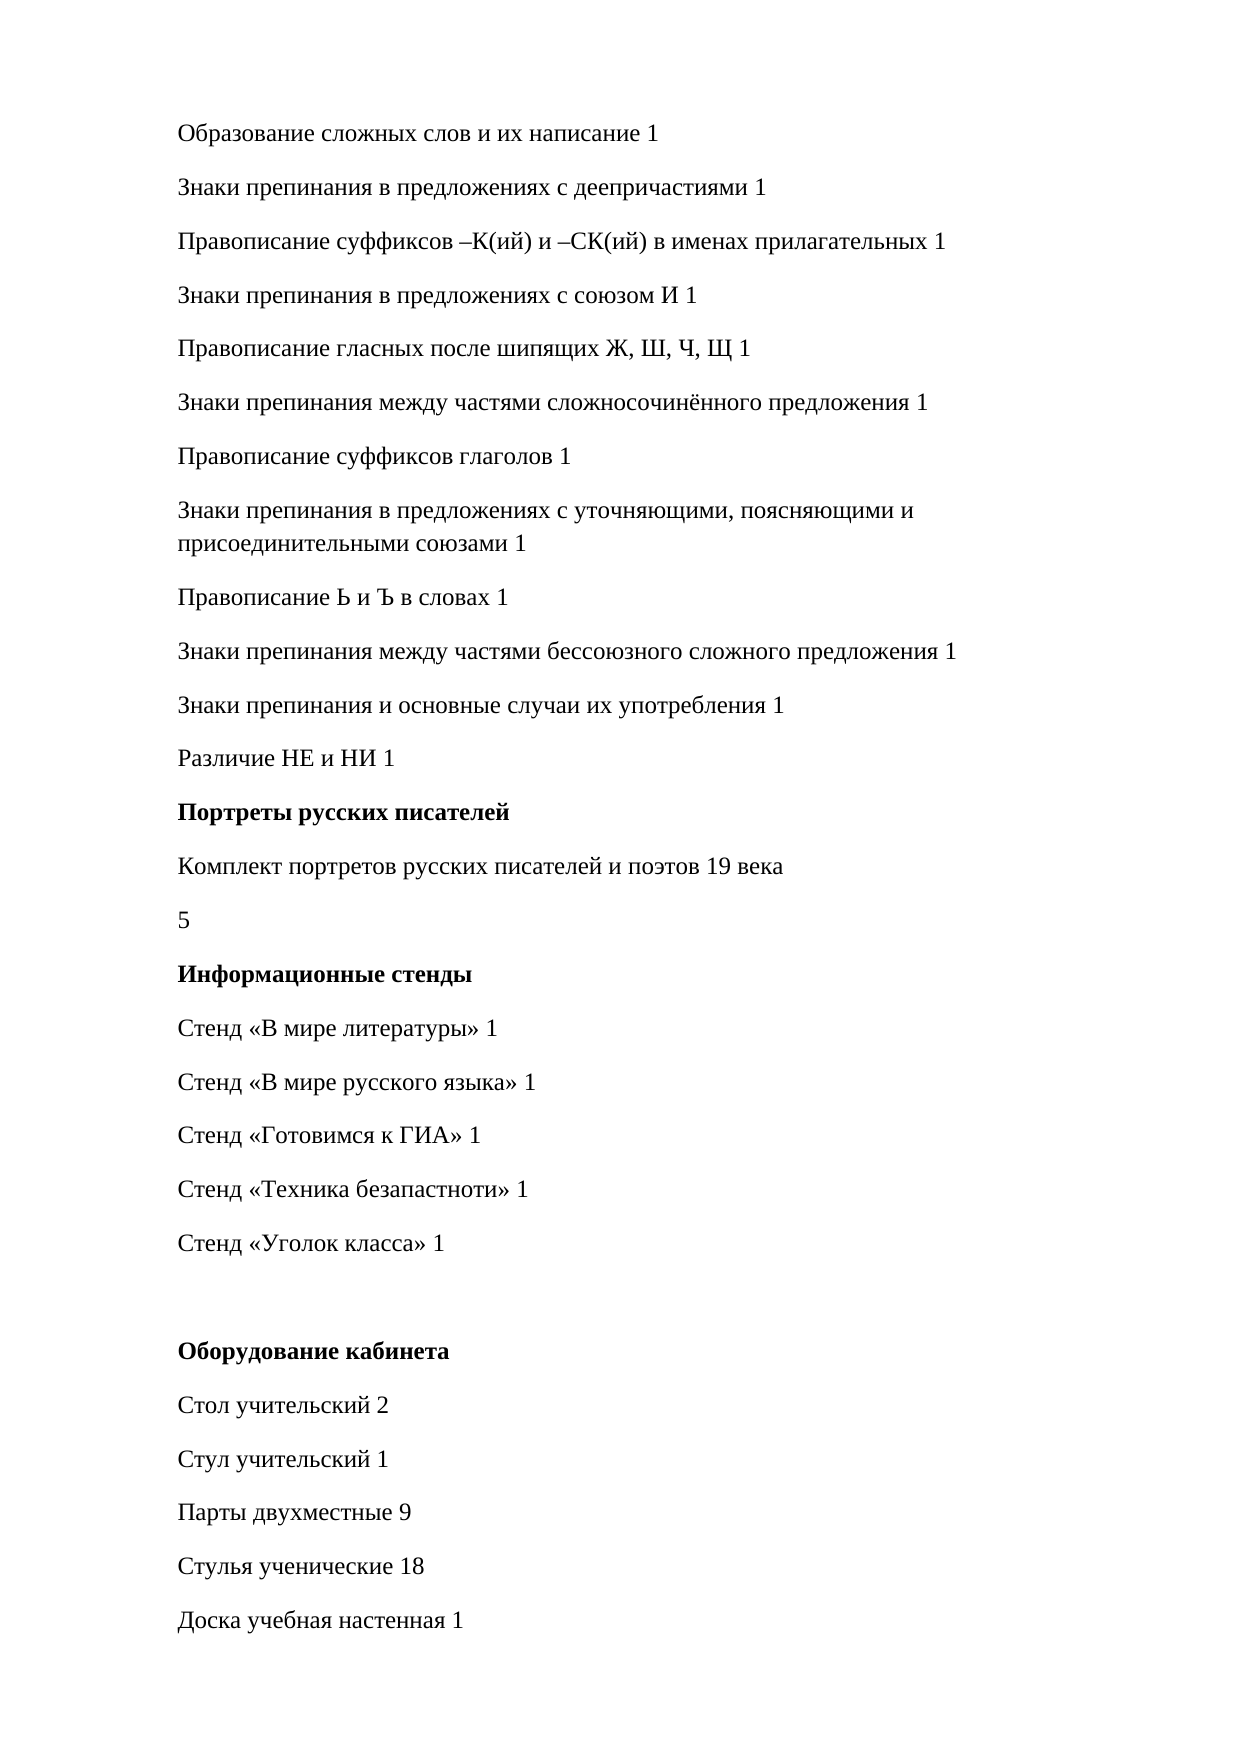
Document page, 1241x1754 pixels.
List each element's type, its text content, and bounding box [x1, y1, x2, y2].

text Знаки препинания в предложениях с деепричастиями 1 [177, 172, 1152, 201]
text Стул учительский 1 [177, 1444, 1152, 1472]
text Портреты русских писателей [177, 797, 1152, 826]
text Стол учительский 2 [177, 1390, 1152, 1418]
text Знаки препинания в предложениях с уточняющими, поясняющими и присоединительными союзами 1 [177, 495, 1152, 557]
text Стенд «Техника безапастноти» 1 [177, 1174, 1152, 1203]
text Знаки препинания в предложениях с союзом И 1 [177, 280, 1152, 308]
text Правописание суффиксов глаголов 1 [177, 441, 1152, 470]
text Стенд «В мире русского языка» 1 [177, 1067, 1152, 1095]
text Различие НЕ и НИ 1 [177, 743, 1152, 772]
text Знаки препинания и основные случаи их употребления 1 [177, 690, 1152, 718]
text Стенд «Уголок класса» 1 [177, 1228, 1152, 1257]
text Информационные стенды [177, 959, 1152, 988]
text Стенд «Готовимся к ГИА» 1 [177, 1121, 1152, 1149]
text Знаки препинания между частями бессоюзного сложного предложения 1 [177, 636, 1152, 664]
text Оборудование кабинета [177, 1336, 1152, 1365]
text Знаки препинания между частями сложносочинённого предложения 1 [177, 387, 1152, 416]
text Доска учебная настенная 1 [177, 1605, 1152, 1634]
text Правописание гласных после шипящих Ж, Ш, Ч, Щ 1 [177, 333, 1152, 362]
text Правописание Ь и Ъ в словах 1 [177, 582, 1152, 611]
text Парты двухместные 9 [177, 1497, 1152, 1526]
text 5 [177, 905, 1152, 934]
text Правописание суффиксов –К(ий) и –СК(ий) в именах прилагательных 1 [177, 226, 1152, 254]
text Комплект портретов русских писателей и поэтов 19 века [177, 851, 1152, 880]
text Стулья ученические 18 [177, 1551, 1152, 1580]
text Образование сложных слов и их написание 1 [177, 118, 1152, 147]
text Стенд «В мире литературы» 1 [177, 1013, 1152, 1042]
